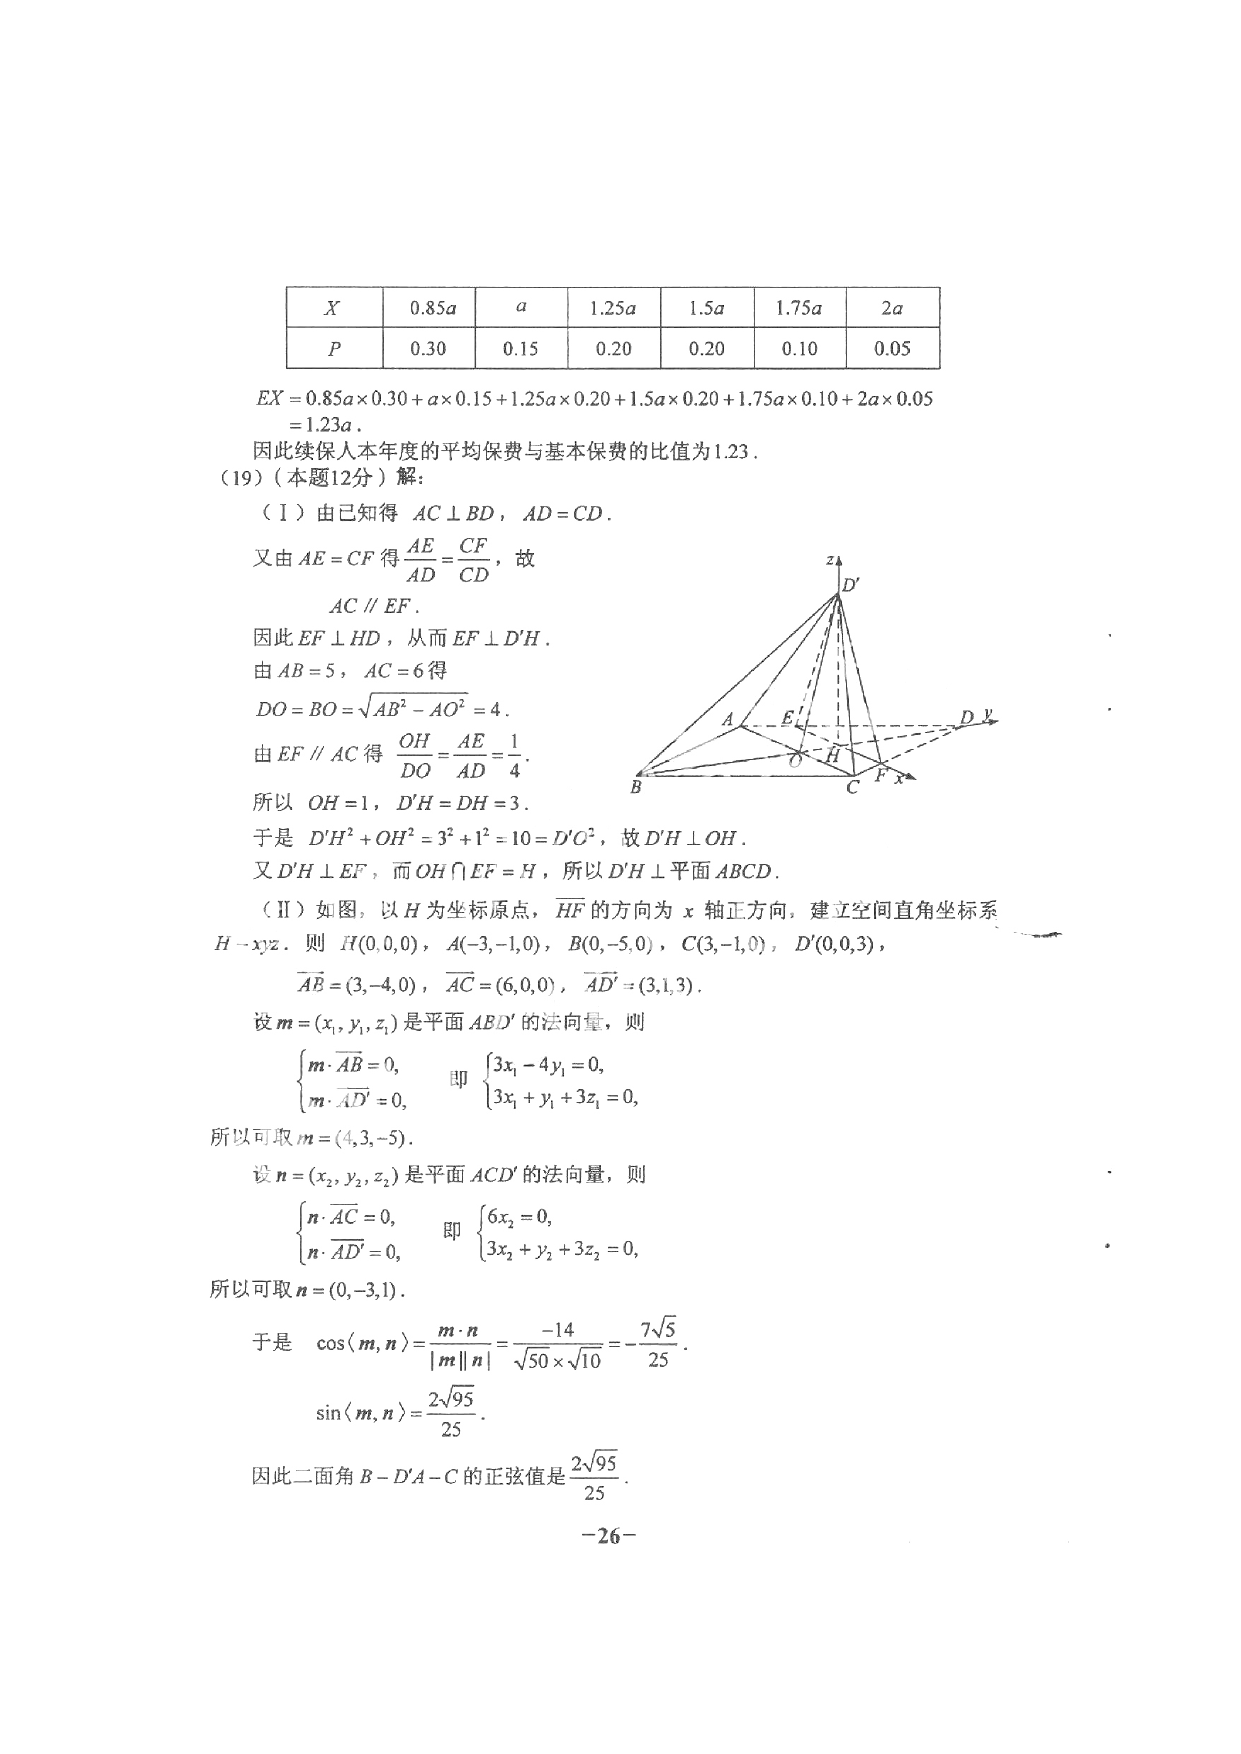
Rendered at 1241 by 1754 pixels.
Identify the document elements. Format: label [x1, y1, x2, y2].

picture [112, 162, 1117, 1592]
